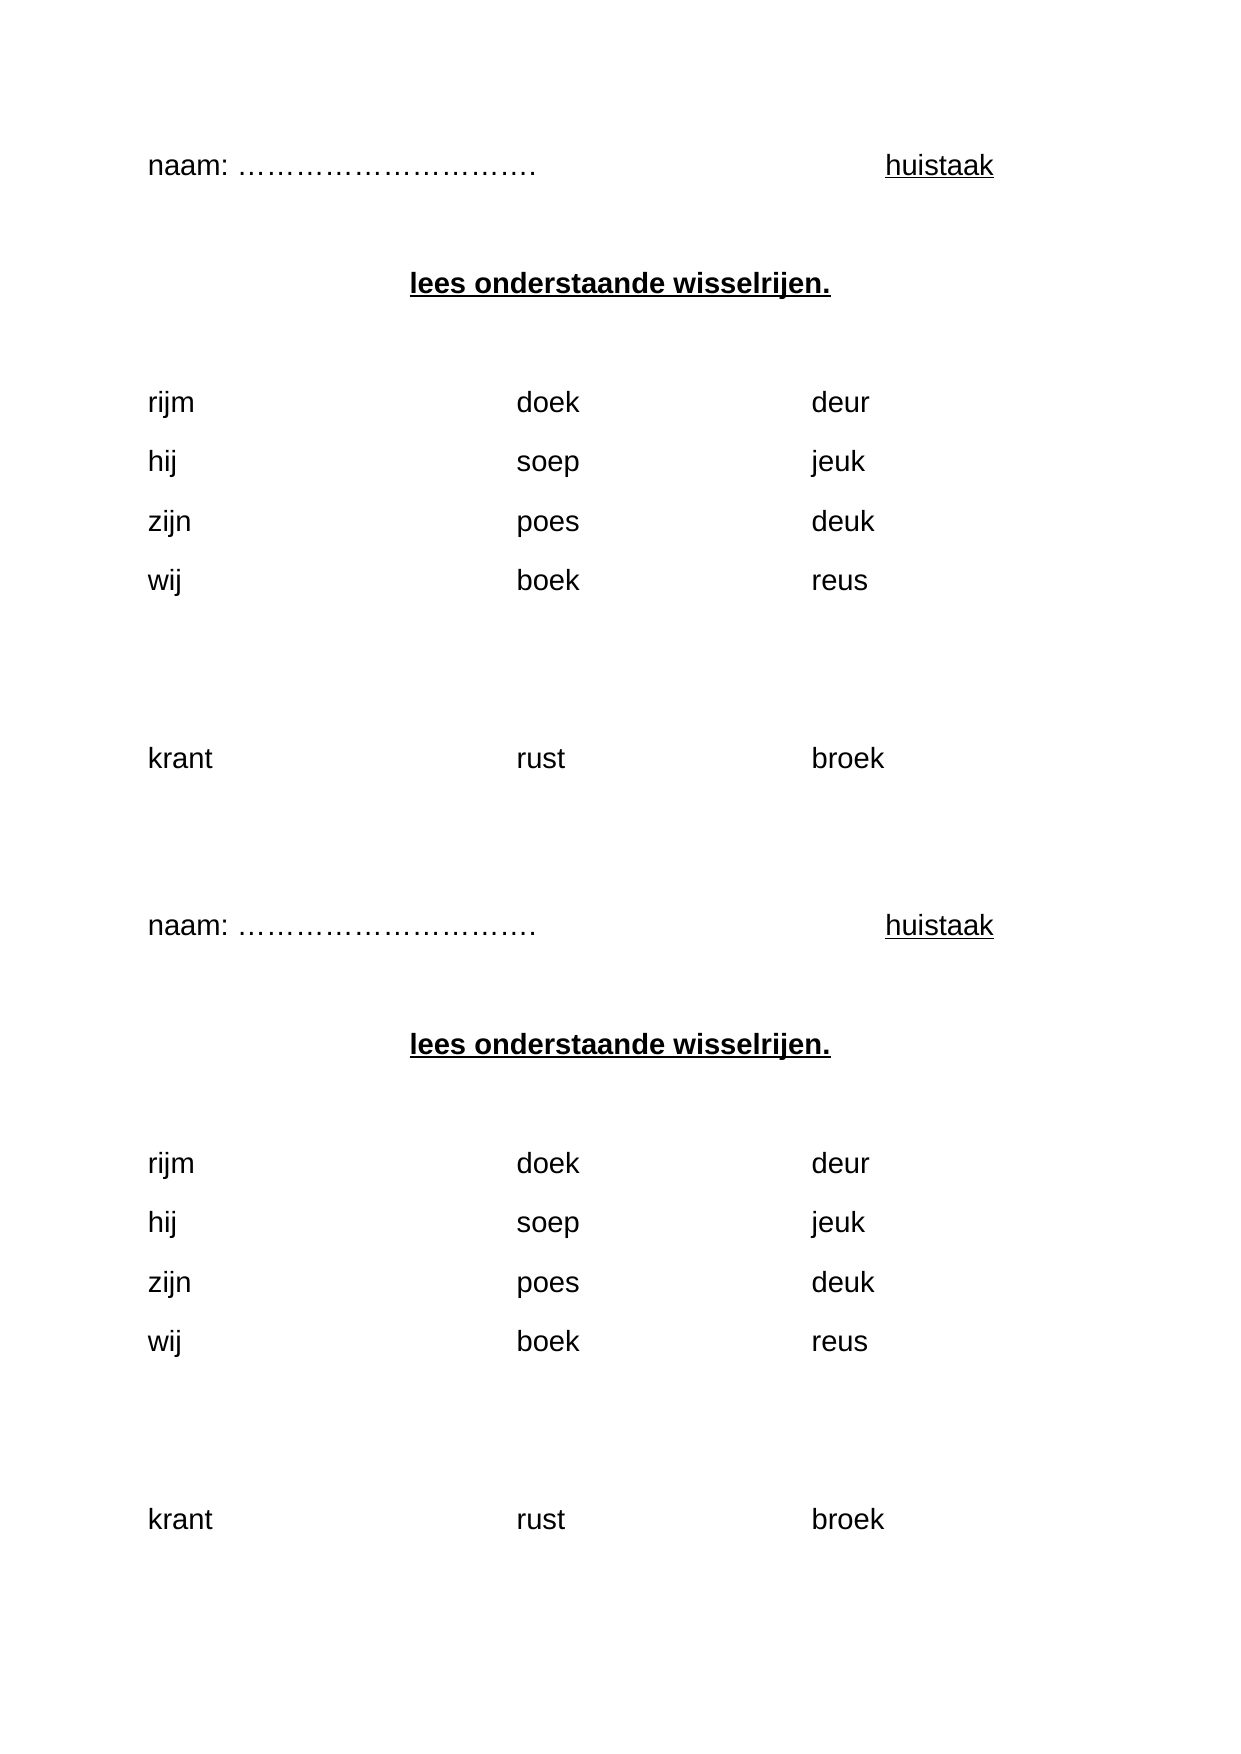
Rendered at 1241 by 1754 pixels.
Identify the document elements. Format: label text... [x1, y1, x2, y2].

text hij soep jeuk [148, 1205, 1093, 1239]
text rijm doek deur [148, 1146, 1093, 1179]
text rijm doek deur [148, 385, 1093, 419]
text wij boek reus [148, 1324, 1093, 1358]
text naam: …………………………. huistaak [148, 908, 1093, 942]
text wij boek reus [148, 563, 1093, 597]
text zijn poes deuk [148, 504, 1093, 537]
text krant rust broek [148, 741, 1093, 775]
text krant rust broek [148, 1502, 1093, 1536]
text naam: …………………………. huistaak [148, 148, 1093, 181]
text hij soep jeuk [148, 444, 1093, 478]
text lees onderstaande wisselrijen. [148, 266, 1093, 300]
text zijn poes deuk [148, 1265, 1093, 1298]
text lees onderstaande wisselrijen. [148, 1027, 1093, 1061]
